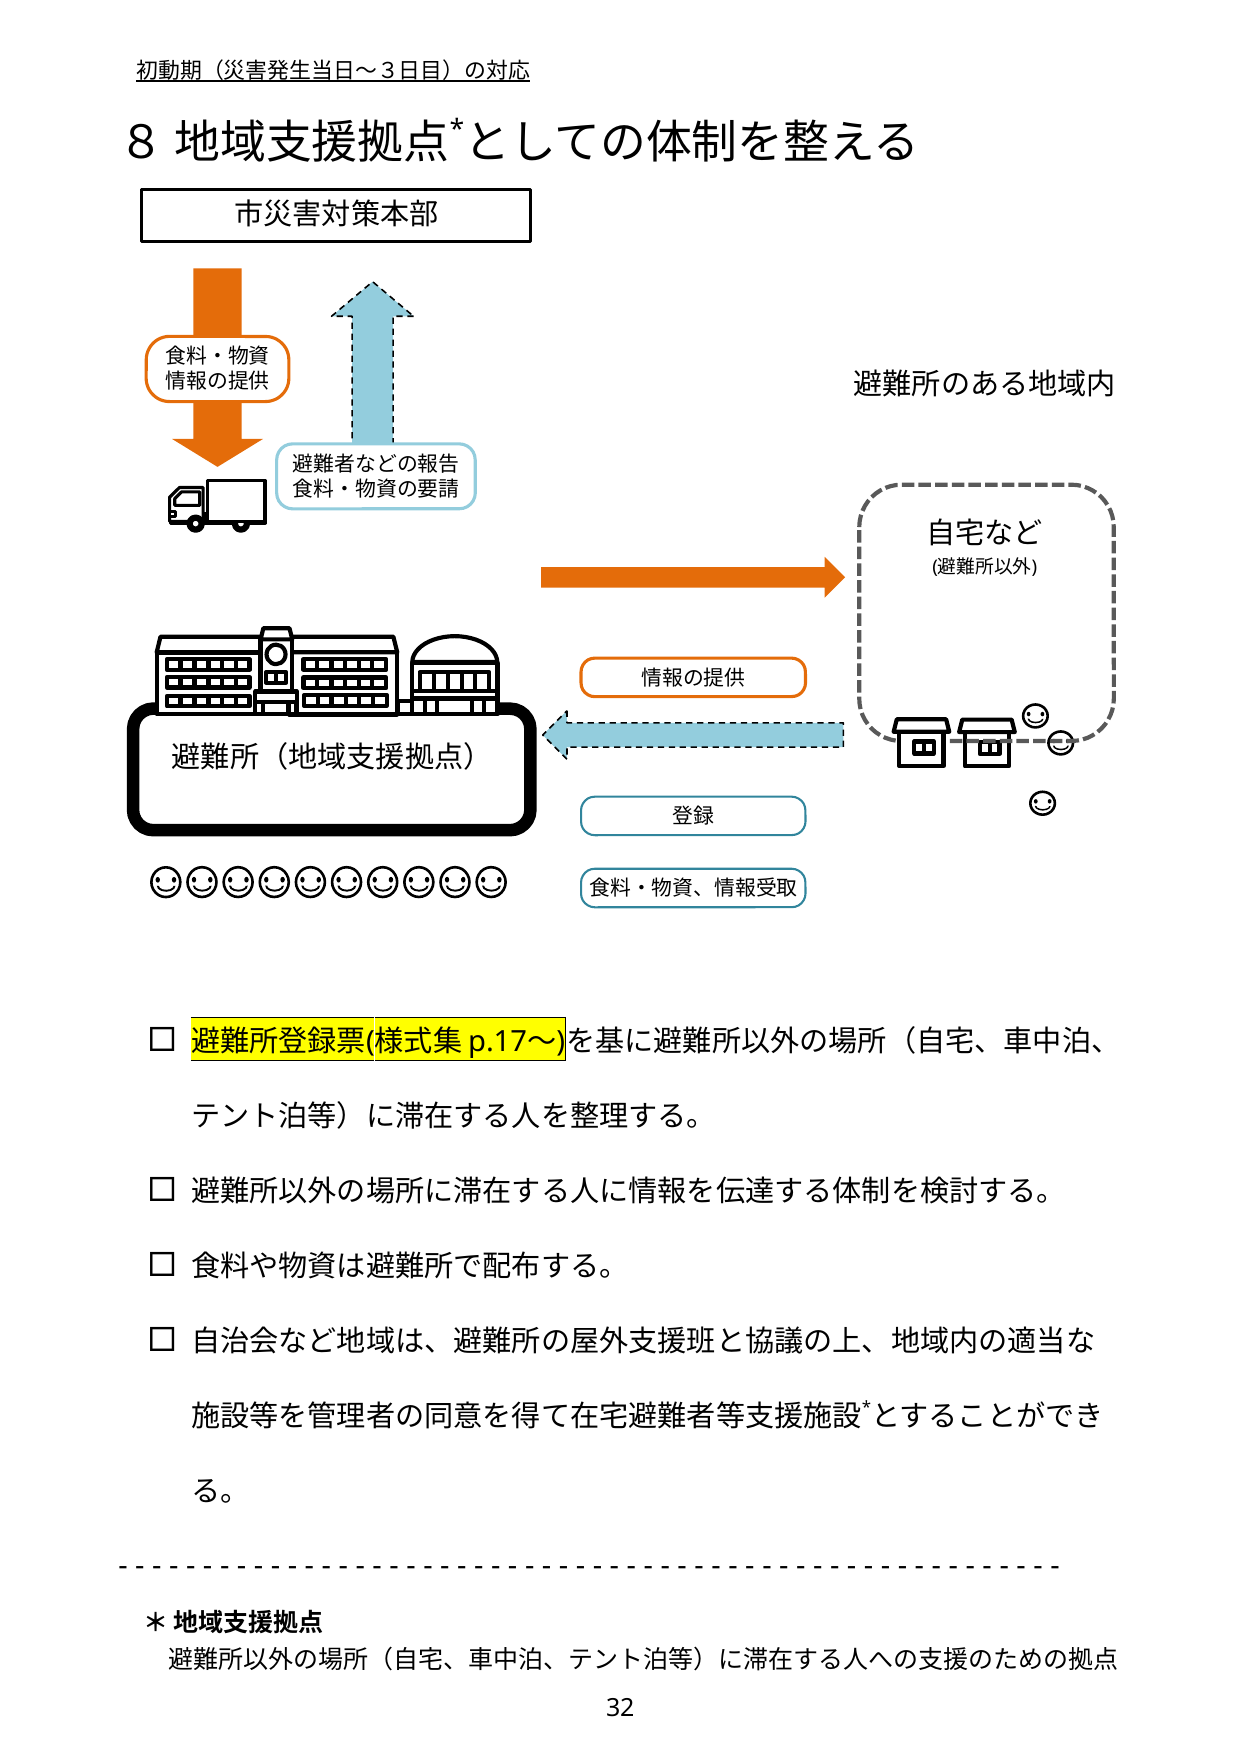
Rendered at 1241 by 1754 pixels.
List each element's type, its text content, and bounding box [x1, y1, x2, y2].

list 避難所登録票(様式集p.17～)を基に避難所以外の場所（自宅、車中泊、テント泊等）に滞在する人を整理する。 [147, 1001, 1122, 1151]
text - - - - - - - - - - - - - - - - - - - - - - - - - - - - - - - - - - - - - - - - - - - - - - - - - - - - - - - - [118, 1526, 1122, 1601]
list 食料や物資は避難所で配布する。 [147, 1226, 1122, 1301]
text 避難所以外の場所（自宅、車中泊、テント泊等）に滞在する人への支援のための拠点 [118, 1639, 1122, 1676]
list 避難所以外の場所に滞在する人に情報を伝達する体制を検討する。 [147, 1151, 1122, 1226]
text ８ 地域支援拠点*としての体制を整える [118, 101, 1122, 176]
text ＊ 地域支援拠点 [118, 1601, 1122, 1639]
list 自治会など地域は、避難所の屋外支援班と協議の上、地域内の適当な施設等を管理者の同意を得て在宅避難者等支援施設*とすることができる。 [147, 1301, 1122, 1526]
